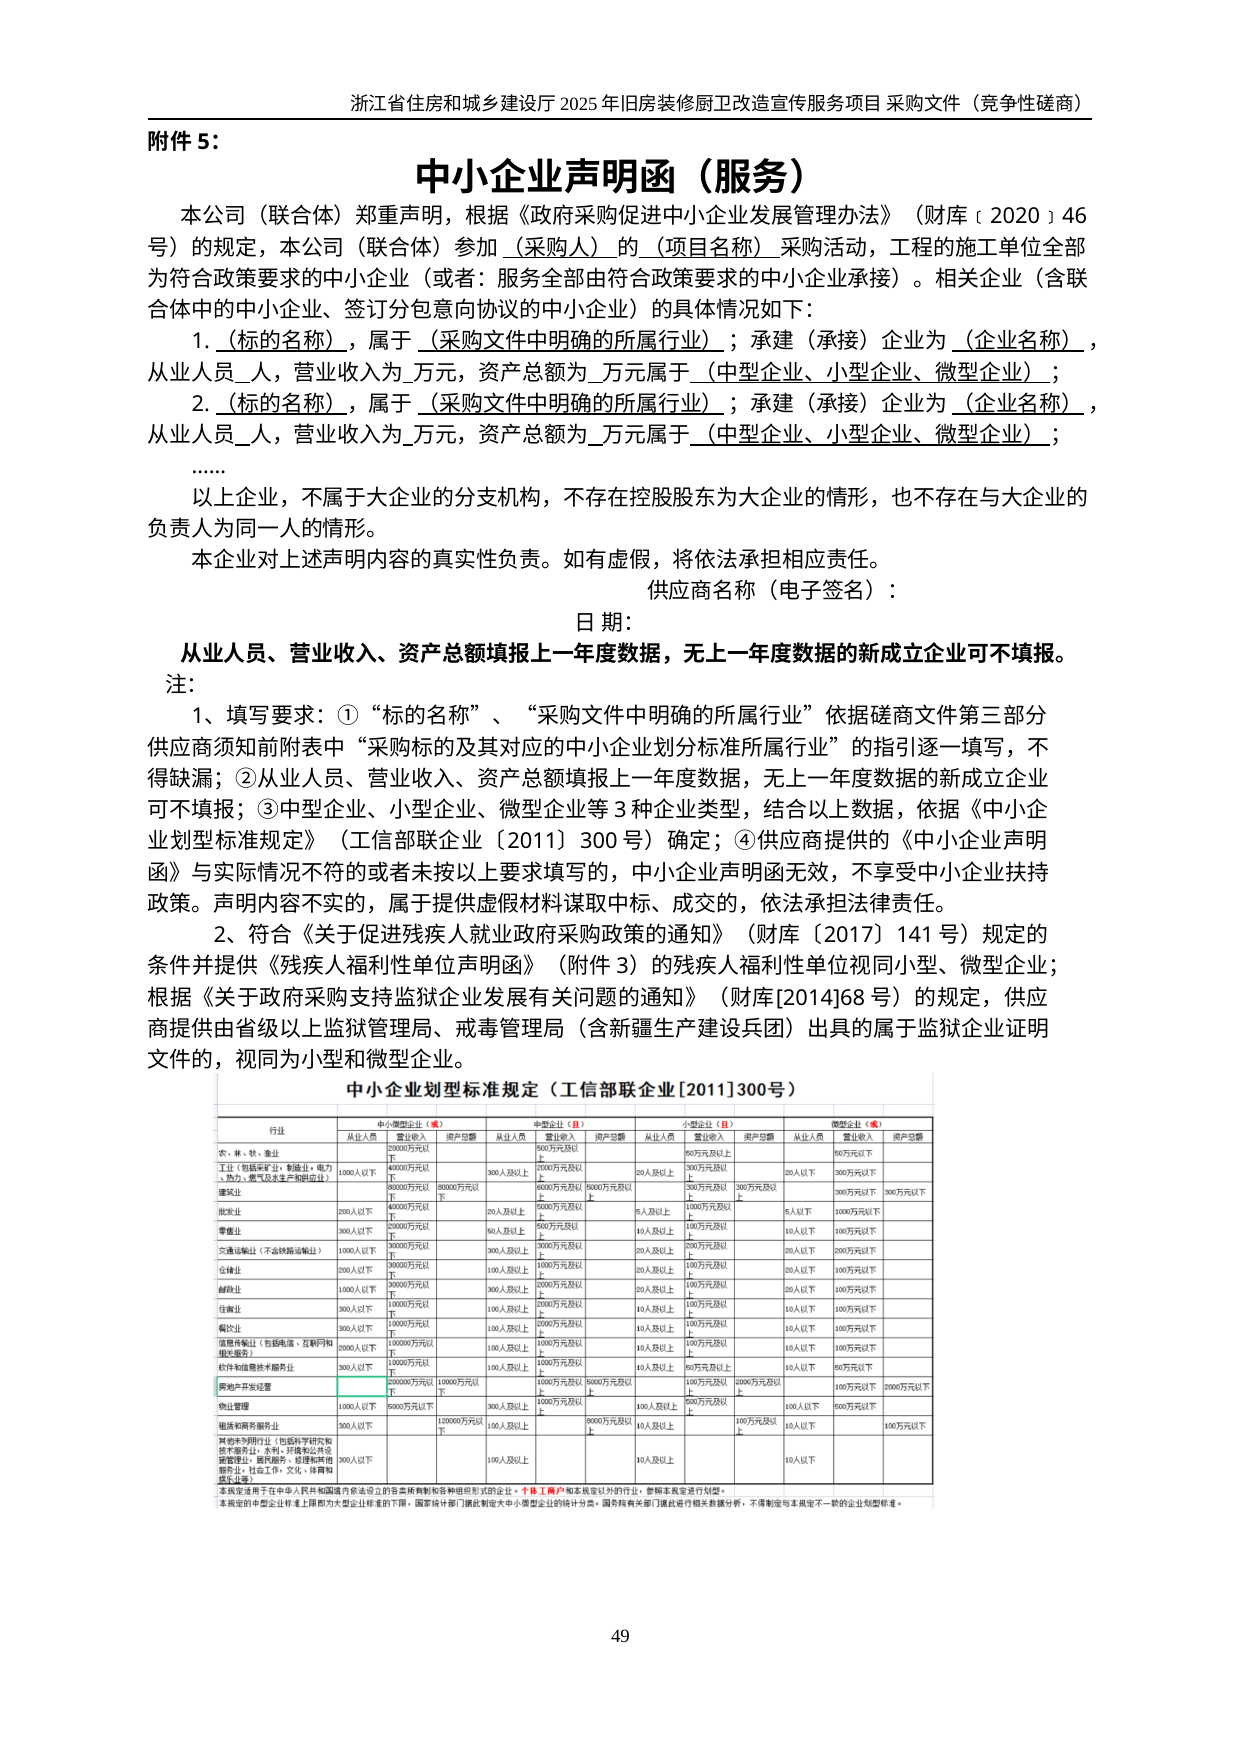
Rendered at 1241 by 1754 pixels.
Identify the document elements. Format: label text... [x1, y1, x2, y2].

text 从业人员、营业收入、资产总额填报上一年度数据，无上一年度数据的新成立企业可不填报。 [148, 636, 1092, 667]
text 日 期： [148, 605, 976, 636]
text 附件5： [148, 120, 1092, 157]
text 2、符合《关于促进残疾人就业政府采购政策的通知》（财库〔2017〕141号）规定的条件并提供《残疾人福利性单位声明函》（附件3）的残疾人福利性单位视同小型、微型企业；根据《关于政府采购支持监狱企业发展有关问题的通知》（财库[2014]68号）的规定，供应商提供由省级以上监狱管理局、戒毒管理局（含新疆生产建设兵团）出具的属于监狱企业证明文件的，视同为小型和微型企业。 [148, 917, 1049, 1074]
text 中小企业声明函（服务） [148, 157, 1092, 199]
text 注： [148, 667, 1049, 699]
text …… [148, 449, 1092, 480]
text 2. （标的名称），属于 （采购文件中明确的所属行业） ；承建（承接）企业为 （企业名称） ，从业人员 人，营业收入为 万元，资产总额为 万元属于 （中型企业、小型企业、微型企业） ； [148, 386, 1092, 449]
text 供应商名称（电子签名）： [148, 574, 909, 605]
text 1、填写要求：①“标的名称”、“采购文件中明确的所属行业”依据磋商文件第三部分供应商须知前附表中“采购标的及其对应的中小企业划分标准所属行业”的指引逐一填写，不得缺漏；②从业人员、营业收入、资产总额填报上一年度数据，无上一年度数据的新成立企业可不填报；③中型企业、小型企业、微型企业等3种企业类型，结合以上数据，依据《中小企业划型标准规定》（工信部联企业〔2011〕300号）确定；④供应商提供的《中小企业声明函》与实际情况不符的或者未按以上要求填写的，中小企业声明函无效，不享受中小企业扶持政策。声明内容不实的，属于提供虚假材料谋取中标、成交的，依法承担法律责任。 [148, 699, 1049, 917]
text 1. （标的名称），属于 （采购文件中明确的所属行业） ；承建（承接）企业为 （企业名称） ，从业人员 人，营业收入为 万元，资产总额为 万元属于 （中型企业、小型企业、微型企业） ； [148, 324, 1092, 386]
text 以上企业，不属于大企业的分支机构，不存在控股股东为大企业的情形，也不存在与大企业的负责人为同一人的情形。 [148, 480, 1092, 542]
picture [213, 1073, 936, 1512]
text 本公司（联合体）郑重声明，根据《政府采购促进中小企业发展管理办法》（财库﹝2020﹞46 号）的规定，本公司（联合体）参加 （采购人） 的 （项目名称） 采购活动，工程的施工单位全部为符合政策要求的中小企业（或者：服务全部由符合政策要求的中小企业承接）。相关企业（含联合体中的中小企业、签订分包意向协议的中小企业）的具体情况如下： [148, 199, 1092, 324]
text 本企业对上述声明内容的真实性负责。如有虚假，将依法承担相应责任。 [148, 542, 1092, 574]
